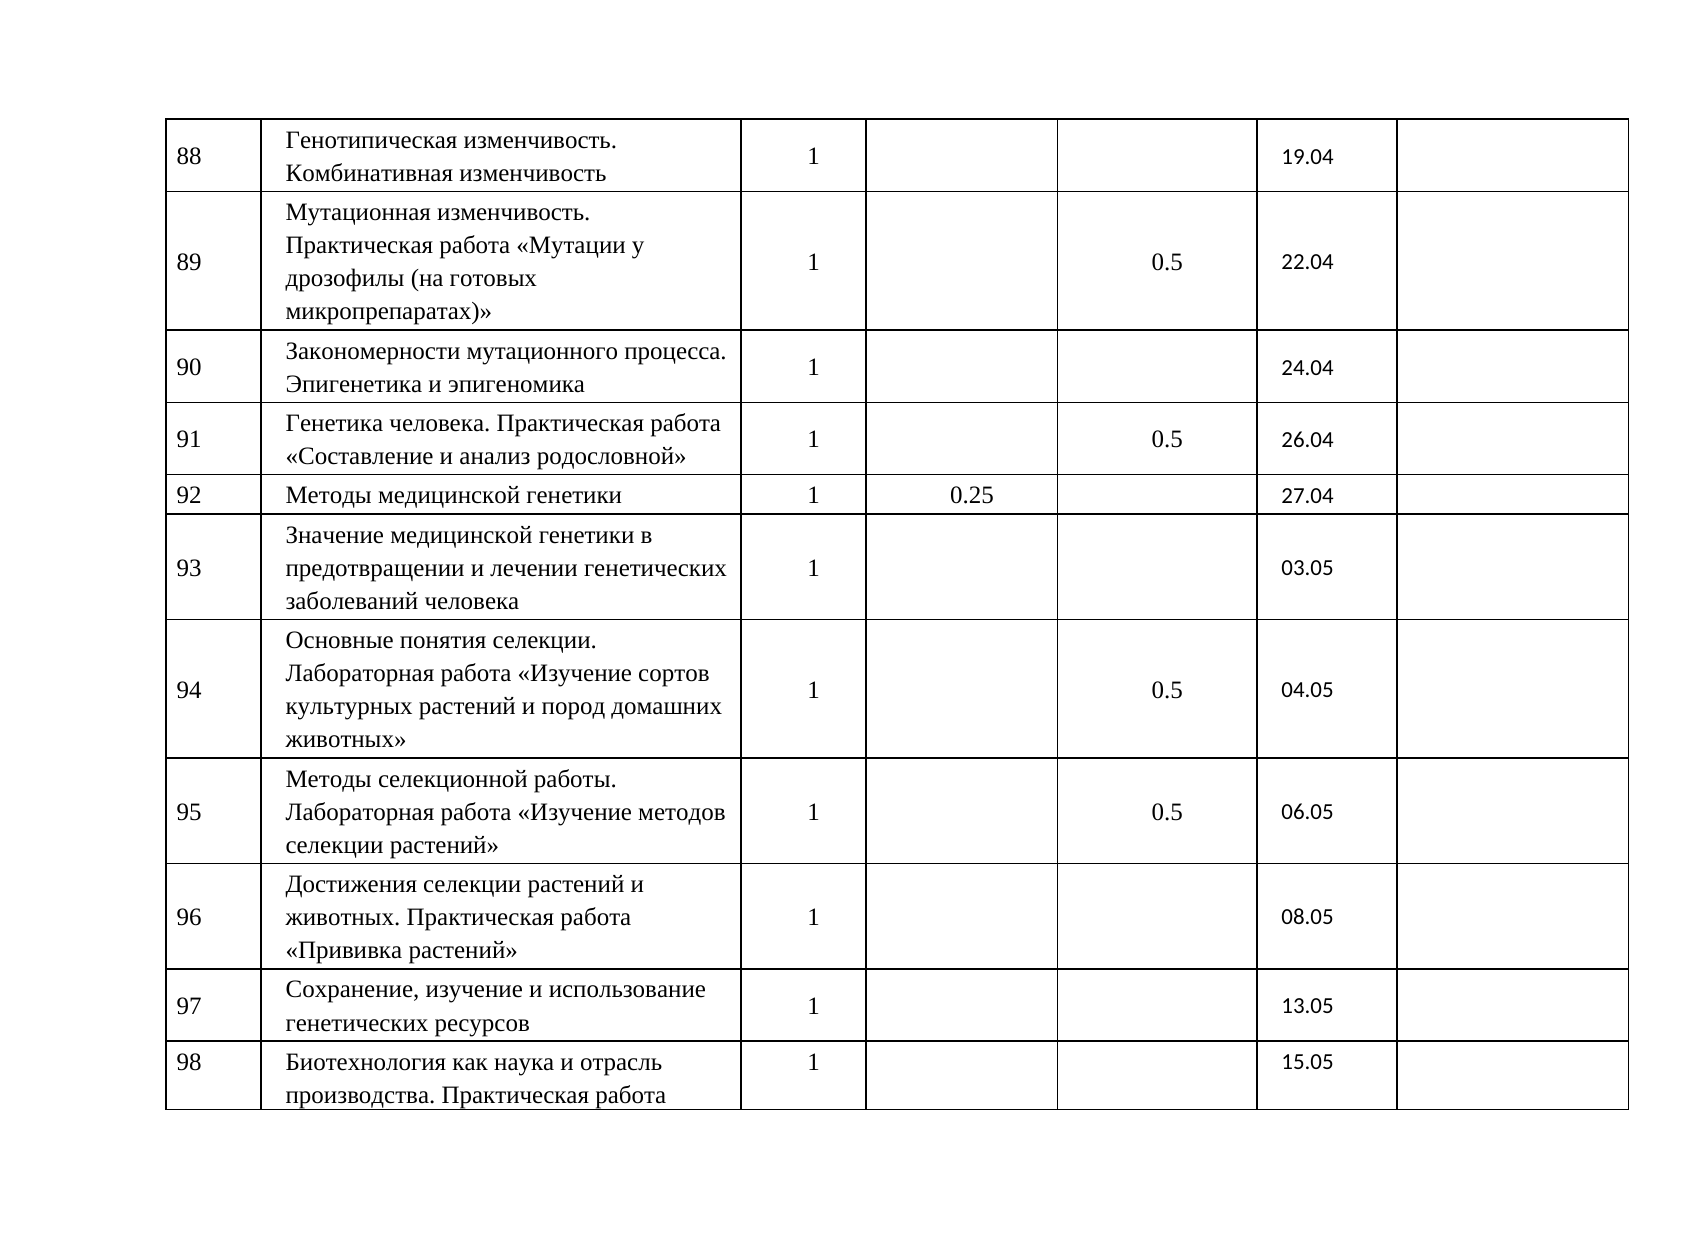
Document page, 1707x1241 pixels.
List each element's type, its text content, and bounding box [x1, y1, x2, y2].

table_cell Мутационная изменчивость. Практическая работа «Мутации у дрозофилы (на готовых микропрепаратах)» [262, 192, 740, 329]
table_cell Основные понятия селекции. Лабораторная работа «Изучение сортов культурных растений и пород домашних животных» [262, 620, 740, 757]
table_cell 26.04 [1258, 403, 1396, 474]
table_cell [1058, 1042, 1256, 1109]
table_cell [1058, 970, 1256, 1040]
table_cell 96 [167, 864, 260, 968]
table_cell Закономерности мутационного процесса. Эпигенетика и эпигеномика [262, 331, 740, 401]
table_cell [867, 620, 1057, 757]
table_cell [1058, 475, 1256, 513]
table_cell 97 [167, 970, 260, 1040]
table_cell [1058, 515, 1256, 618]
table_cell [1398, 620, 1628, 757]
table_cell 04.05 [1258, 620, 1396, 757]
table_cell 1 [742, 759, 865, 862]
table_cell [1398, 120, 1628, 191]
table_cell 1 [742, 192, 865, 329]
table_cell 1 [742, 864, 865, 968]
table_cell [1398, 1042, 1628, 1109]
table_cell 1 [742, 403, 865, 474]
table_cell 13.05 [1258, 970, 1396, 1040]
table_cell 1 [742, 475, 865, 513]
table_cell 88 [167, 120, 260, 191]
table_cell [867, 403, 1057, 474]
table_cell [867, 331, 1057, 401]
table_cell 22.04 [1258, 192, 1396, 329]
table_cell [867, 759, 1057, 862]
table_cell 0.5 [1058, 620, 1256, 757]
table_cell [1398, 403, 1628, 474]
table_cell 95 [167, 759, 260, 862]
table_cell 0.5 [1058, 759, 1256, 862]
table_cell 1 [742, 970, 865, 1040]
table_cell [867, 120, 1057, 191]
table_cell [1398, 970, 1628, 1040]
table_cell 1 [742, 620, 865, 757]
table_cell 94 [167, 620, 260, 757]
table_cell 89 [167, 192, 260, 329]
table_cell 19.04 [1258, 120, 1396, 191]
table_cell Значение медицинской генетики в предотвращении и лечении генетических заболеваний человека [262, 515, 740, 618]
table_cell 1 [742, 1042, 865, 1109]
table_cell 92 [167, 475, 260, 513]
table_cell 24.04 [1258, 331, 1396, 401]
table_cell 1 [742, 515, 865, 618]
table_cell Сохранение, изучение и использование генетических ресурсов [262, 970, 740, 1040]
table_cell [1058, 120, 1256, 191]
table_cell [867, 192, 1057, 329]
table_cell 0.5 [1058, 403, 1256, 474]
table_cell 1 [742, 331, 865, 401]
table_cell [867, 515, 1057, 618]
table_cell 06.05 [1258, 759, 1396, 862]
table_cell 03.05 [1258, 515, 1396, 618]
table_cell Генетика человека. Практическая работа «Составление и анализ родословной» [262, 403, 740, 474]
table_cell 98 [167, 1042, 260, 1109]
table_cell [1398, 515, 1628, 618]
table_cell Достижения селекции растений и животных. Практическая работа «Прививка растений» [262, 864, 740, 968]
table_cell Методы медицинской генетики [262, 475, 740, 513]
table_cell 0.25 [867, 475, 1057, 513]
table_cell [867, 1042, 1057, 1109]
table_cell [867, 864, 1057, 968]
table_cell 15.05 [1258, 1042, 1396, 1109]
table_cell Методы селекционной работы. Лабораторная работа «Изучение методов селекции растений» [262, 759, 740, 862]
table_cell [1398, 192, 1628, 329]
table_cell 27.04 [1258, 475, 1396, 513]
table_cell 90 [167, 331, 260, 401]
table_cell 91 [167, 403, 260, 474]
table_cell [262, 1042, 740, 1109]
table_cell [1058, 331, 1256, 401]
table_cell 1 [742, 120, 865, 191]
table_cell [867, 970, 1057, 1040]
table_cell [1398, 331, 1628, 401]
table_cell 0.5 [1058, 192, 1256, 329]
table_cell Генотипическая изменчивость. Комбинативная изменчивость [262, 120, 740, 191]
table_cell [1058, 864, 1256, 968]
table_cell [1398, 759, 1628, 862]
table_cell 08.05 [1258, 864, 1396, 968]
table_cell 93 [167, 515, 260, 618]
table_cell [1398, 475, 1628, 513]
table_cell [1398, 864, 1628, 968]
